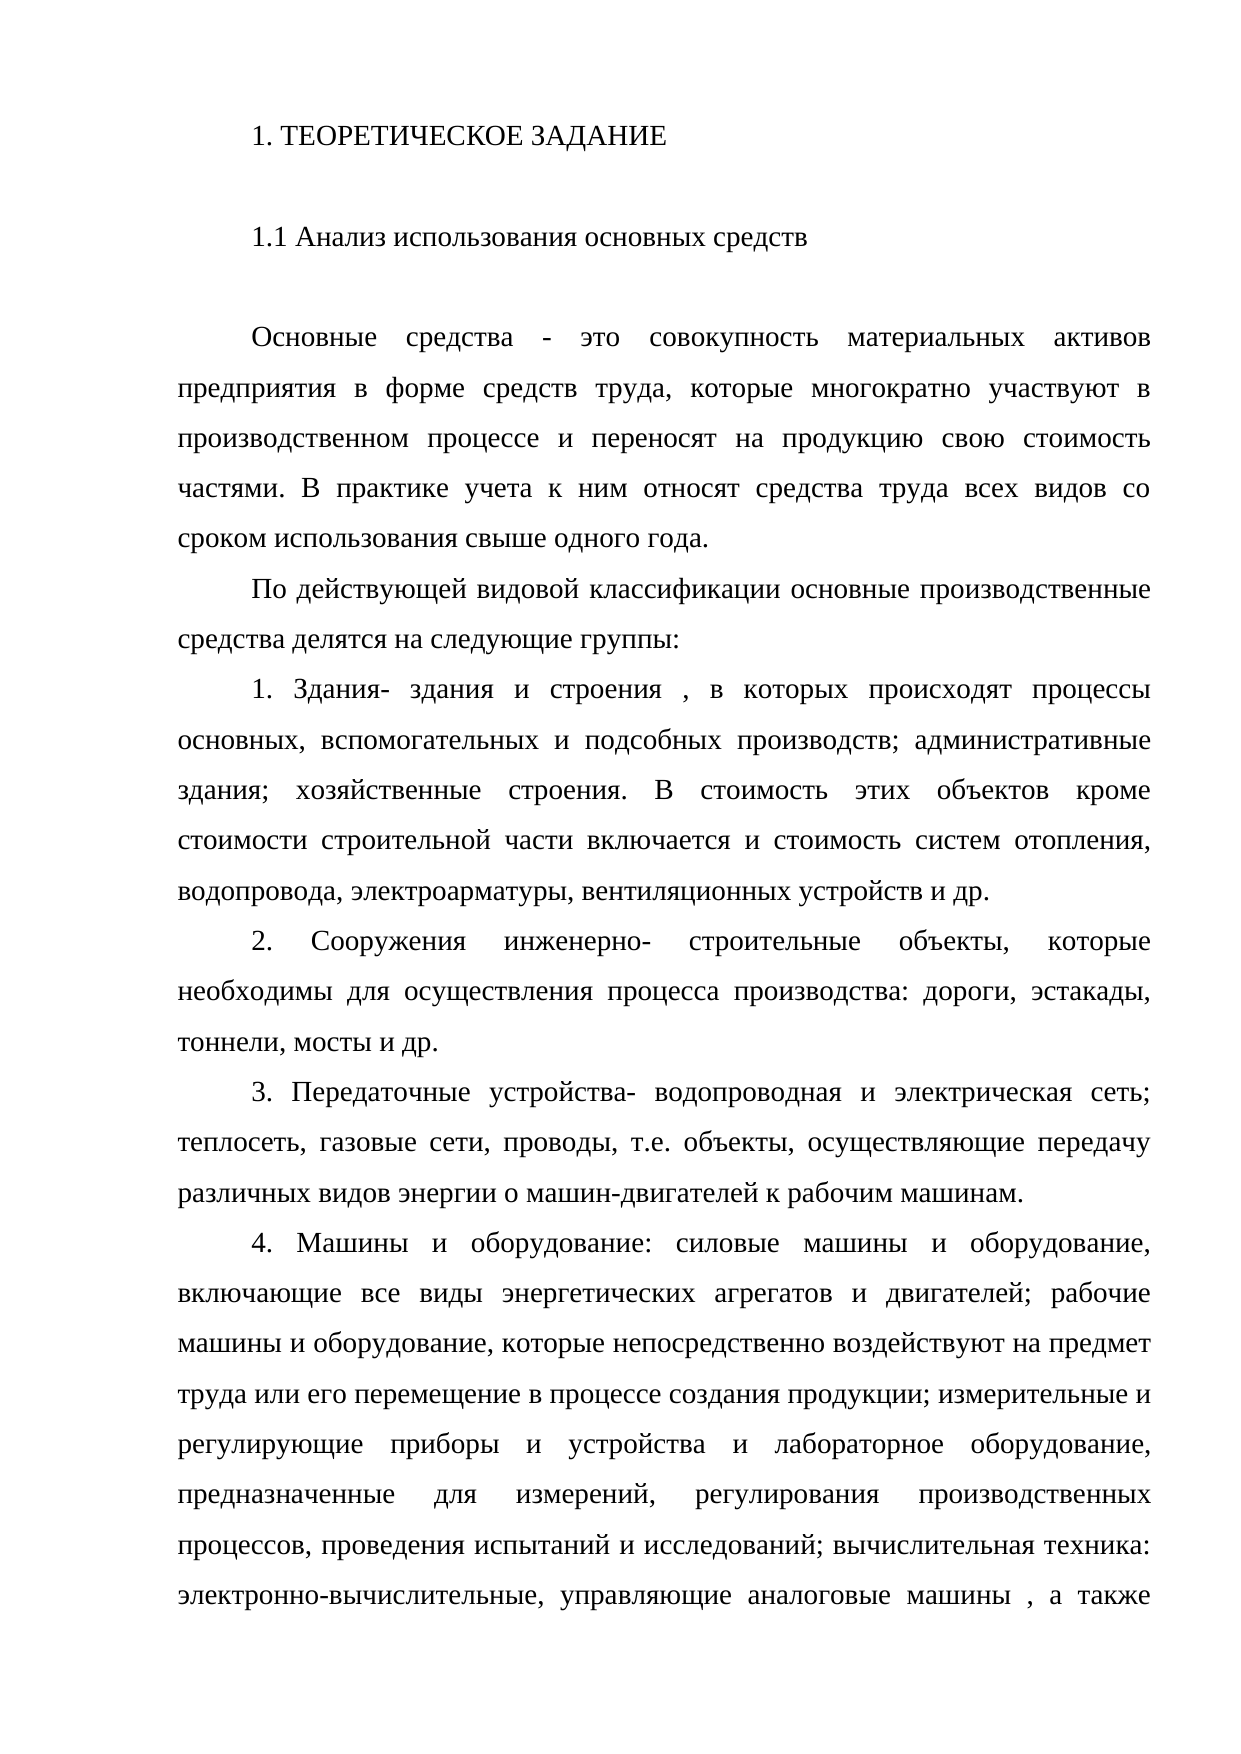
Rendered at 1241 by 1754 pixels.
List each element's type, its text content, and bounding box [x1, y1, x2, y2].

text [177, 1225, 1152, 1611]
text По действующей видовой классификации основные производственные средства делятся на следующие группы: [177, 571, 1152, 655]
subtitle 1.1 Анализ использования основных средств [177, 219, 1152, 252]
text Основные средства - это совокупность материальных активов предприятия в форме средств труда, которые многократно участвуют в производственном процессе и переносят на продукцию свою стоимость частями. В практике учета к ним относят средства труда всех видов со сроком использования свыше одного года. [177, 319, 1152, 554]
text 1. Здания- здания и строения , в которых происходят процессы основных, вспомогательных и подсобных производств; административные здания; хозяйственные строения. В стоимость этих объектов кроме стоимости строительной части включается и стоимость систем отопления, водопровода, электроарматуры, вентиляционных устройств и др. [177, 672, 1152, 906]
text 2. Сооружения инженерно- строительные объекты, которые необходимы для осуществления процесса производства: дороги, эстакады, тоннели, мосты и др. [177, 923, 1152, 1057]
subtitle 1. ТЕОРЕТИЧЕСКОЕ ЗАДАНИЕ [177, 118, 1152, 152]
text 3. Передаточные устройства- водопроводная и электрическая сеть; теплосеть, газовые сети, проводы, т.е. объекты, осуществляющие передачу различных видов энергии о машин-двигателей к рабочим машинам. [177, 1074, 1152, 1208]
